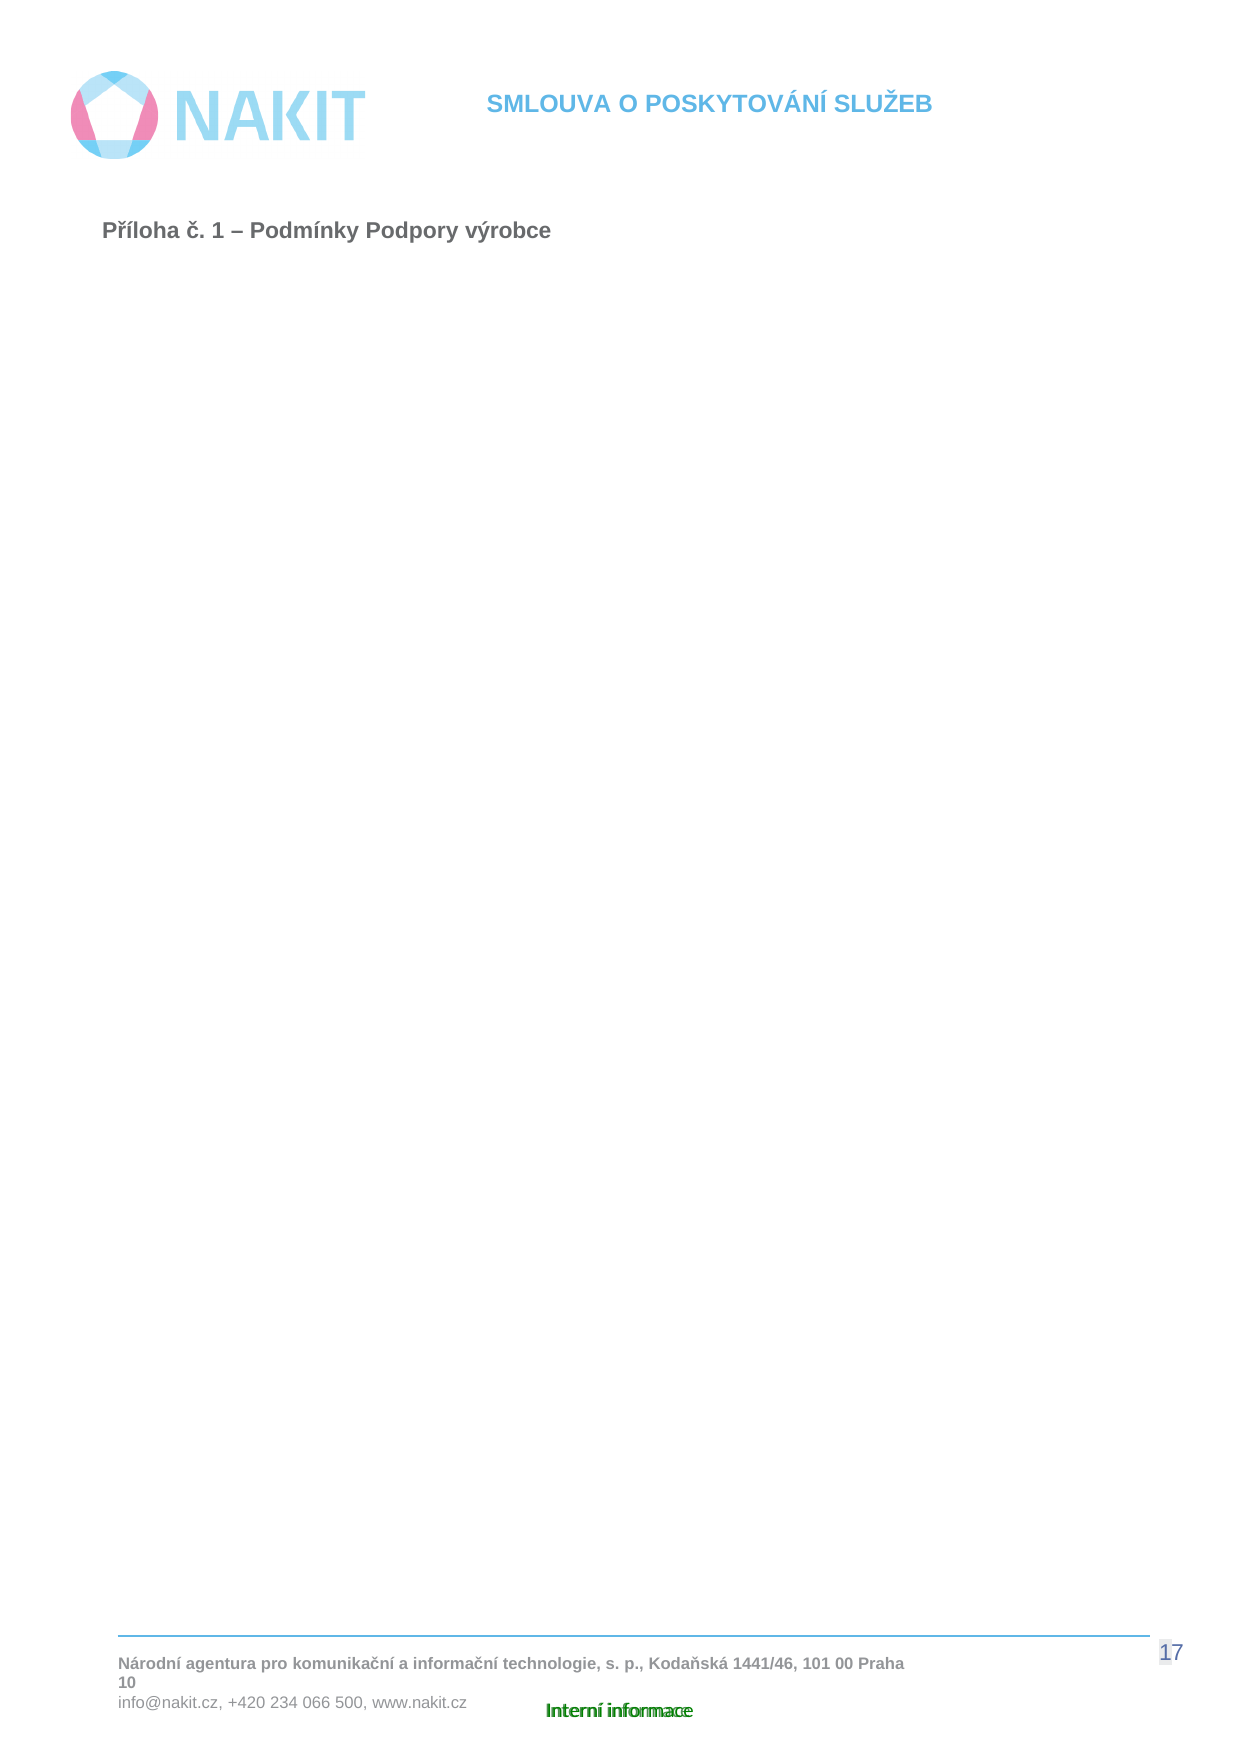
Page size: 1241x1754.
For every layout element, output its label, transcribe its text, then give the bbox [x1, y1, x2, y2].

text Příloha č. 1 – Podmínky Podpory výrobce [102, 217, 1240, 243]
picture [70, 71, 366, 159]
